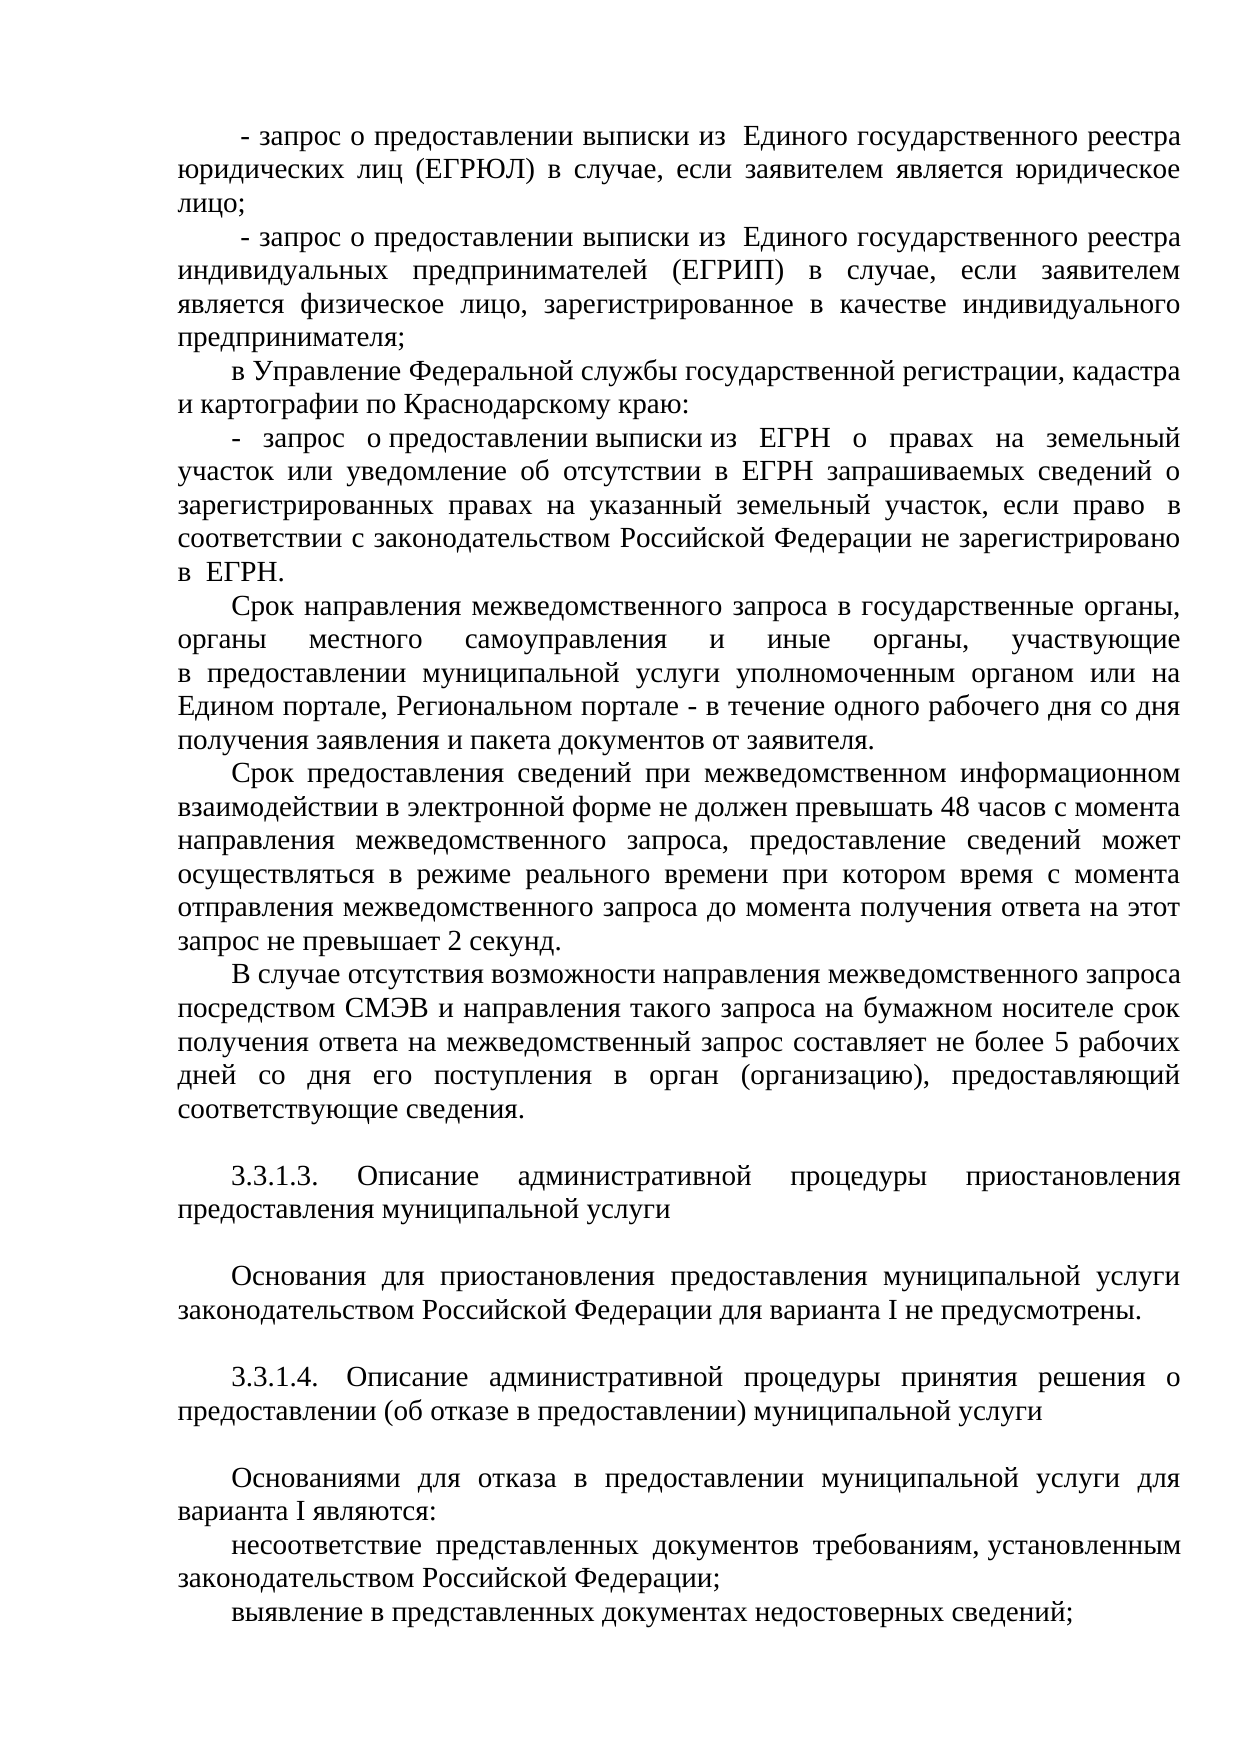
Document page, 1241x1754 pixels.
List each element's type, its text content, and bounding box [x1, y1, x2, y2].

text 3.3.1.3. Описание административной процедуры приостановления предоставления муниципальной услуги [177, 1158, 1181, 1225]
text Основаниями для отказа в предоставлении муниципальной услуги для варианта I являются: [177, 1460, 1181, 1527]
text - запрос о предоставлении выписки из ЕГРН о правах на земельный участок или уведомление об отсутствии в ЕГРН запрашиваемых сведений о зарегистрированных правах на указанный земельный участок, если право в соответствии с законодательством Российской Федерации не зарегистрировано в ЕГРН. [177, 420, 1181, 588]
text Срок направления межведомственного запроса в государственные органы, органы местного самоуправления и иные органы, участвующие в предоставлении муниципальной услуги уполномоченным органом или на Едином портале, Региональном портале - в течение одного рабочего дня со дня получения заявления и пакета документов от заявителя. [177, 588, 1181, 755]
text 3.3.1.4. Описание административной процедуры принятия решения о предоставлении (об отказе в предоставлении) муниципальной услуги [177, 1359, 1181, 1426]
text несоответствие представленных документов требованиям, установленным законодательством Российской Федерации; [177, 1527, 1181, 1594]
text в Управление Федеральной службы государственной регистрации, кадастра и картографии по Краснодарскому краю: [177, 353, 1181, 420]
text Срок предоставления сведений при межведомственном информационном взаимодействии в электронной форме не должен превышать 48 часов с момента направления межведомственного запроса, предоставление сведений может осуществляться в режиме реального времени при котором время с момента отправления межведомственного запроса до момента получения ответа на этот запрос не превышает 2 секунд. [177, 755, 1181, 957]
text выявление в представленных документах недостоверных сведений; [177, 1594, 1181, 1627]
text - запрос о предоставлении выписки из Единого государственного реестра индивидуальных предпринимателей (ЕГРИП) в случае, если заявителем является физическое лицо, зарегистрированное в качестве индивидуального предпринимателя; [177, 219, 1181, 353]
text Основания для приостановления предоставления муниципальной услуги законодательством Российской Федерации для варианта I не предусмотрены. [177, 1258, 1181, 1326]
text В случае отсутствия возможности направления межведомственного запроса посредством СМЭВ и направления такого запроса на бумажном носителе срок получения ответа на межведомственный запрос составляет не более 5 рабочих дней со дня его поступления в орган (организацию), предоставляющий соответствующие сведения. [177, 957, 1181, 1124]
text - запрос о предоставлении выписки из Единого государственного реестра юридических лиц (ЕГРЮЛ) в случае, если заявителем является юридическое лицо; [177, 118, 1181, 219]
